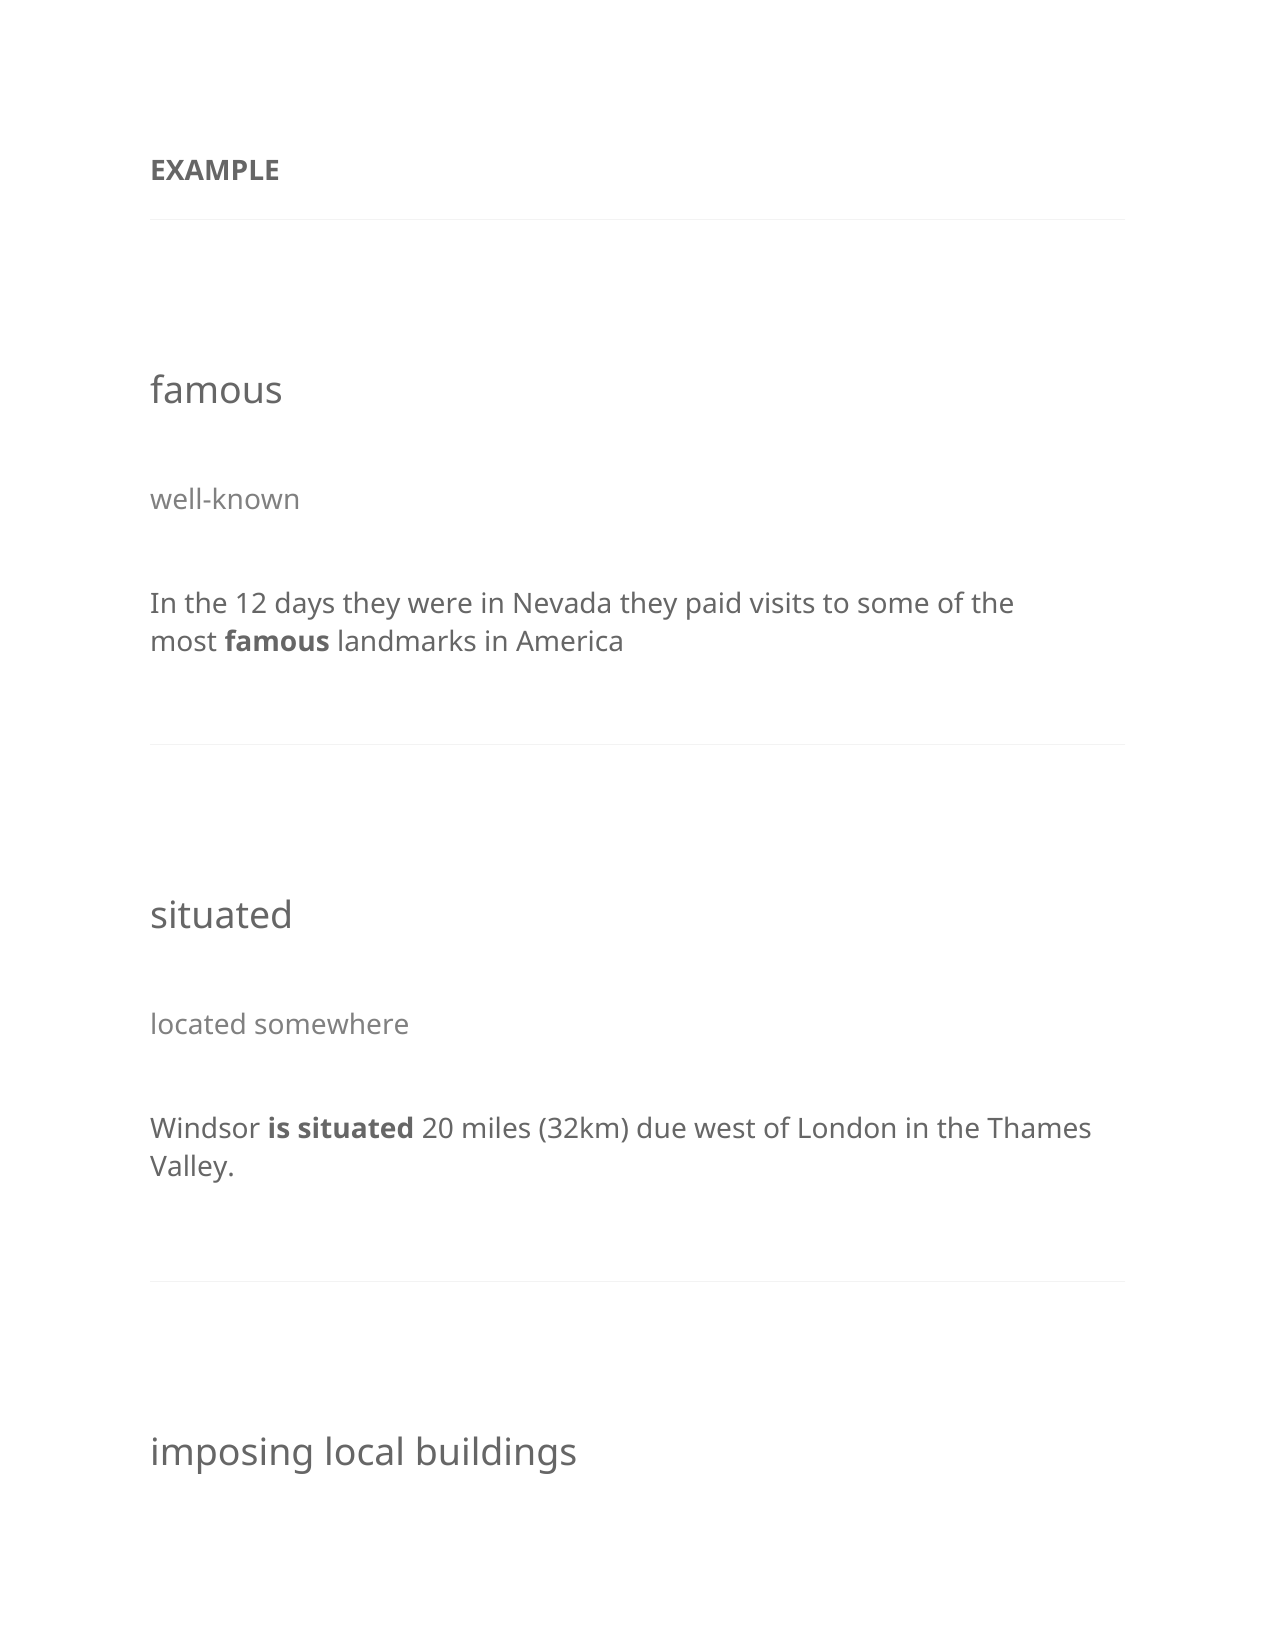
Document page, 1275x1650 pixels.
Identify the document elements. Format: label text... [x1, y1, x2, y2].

text located somewhere [150, 1004, 1125, 1043]
text famous [150, 363, 1125, 414]
text In the 12 days they were in Nevada they paid visits to some of the most famous landmarks in America [150, 583, 1125, 659]
text situated [150, 888, 1125, 939]
text EXAMPLE [150, 150, 1125, 188]
text well-known [150, 479, 1125, 518]
text Windsor is situated 20 miles (32km) due west of London in the Thames Valley. [150, 1108, 1125, 1185]
text imposing local buildings [150, 1425, 1125, 1476]
